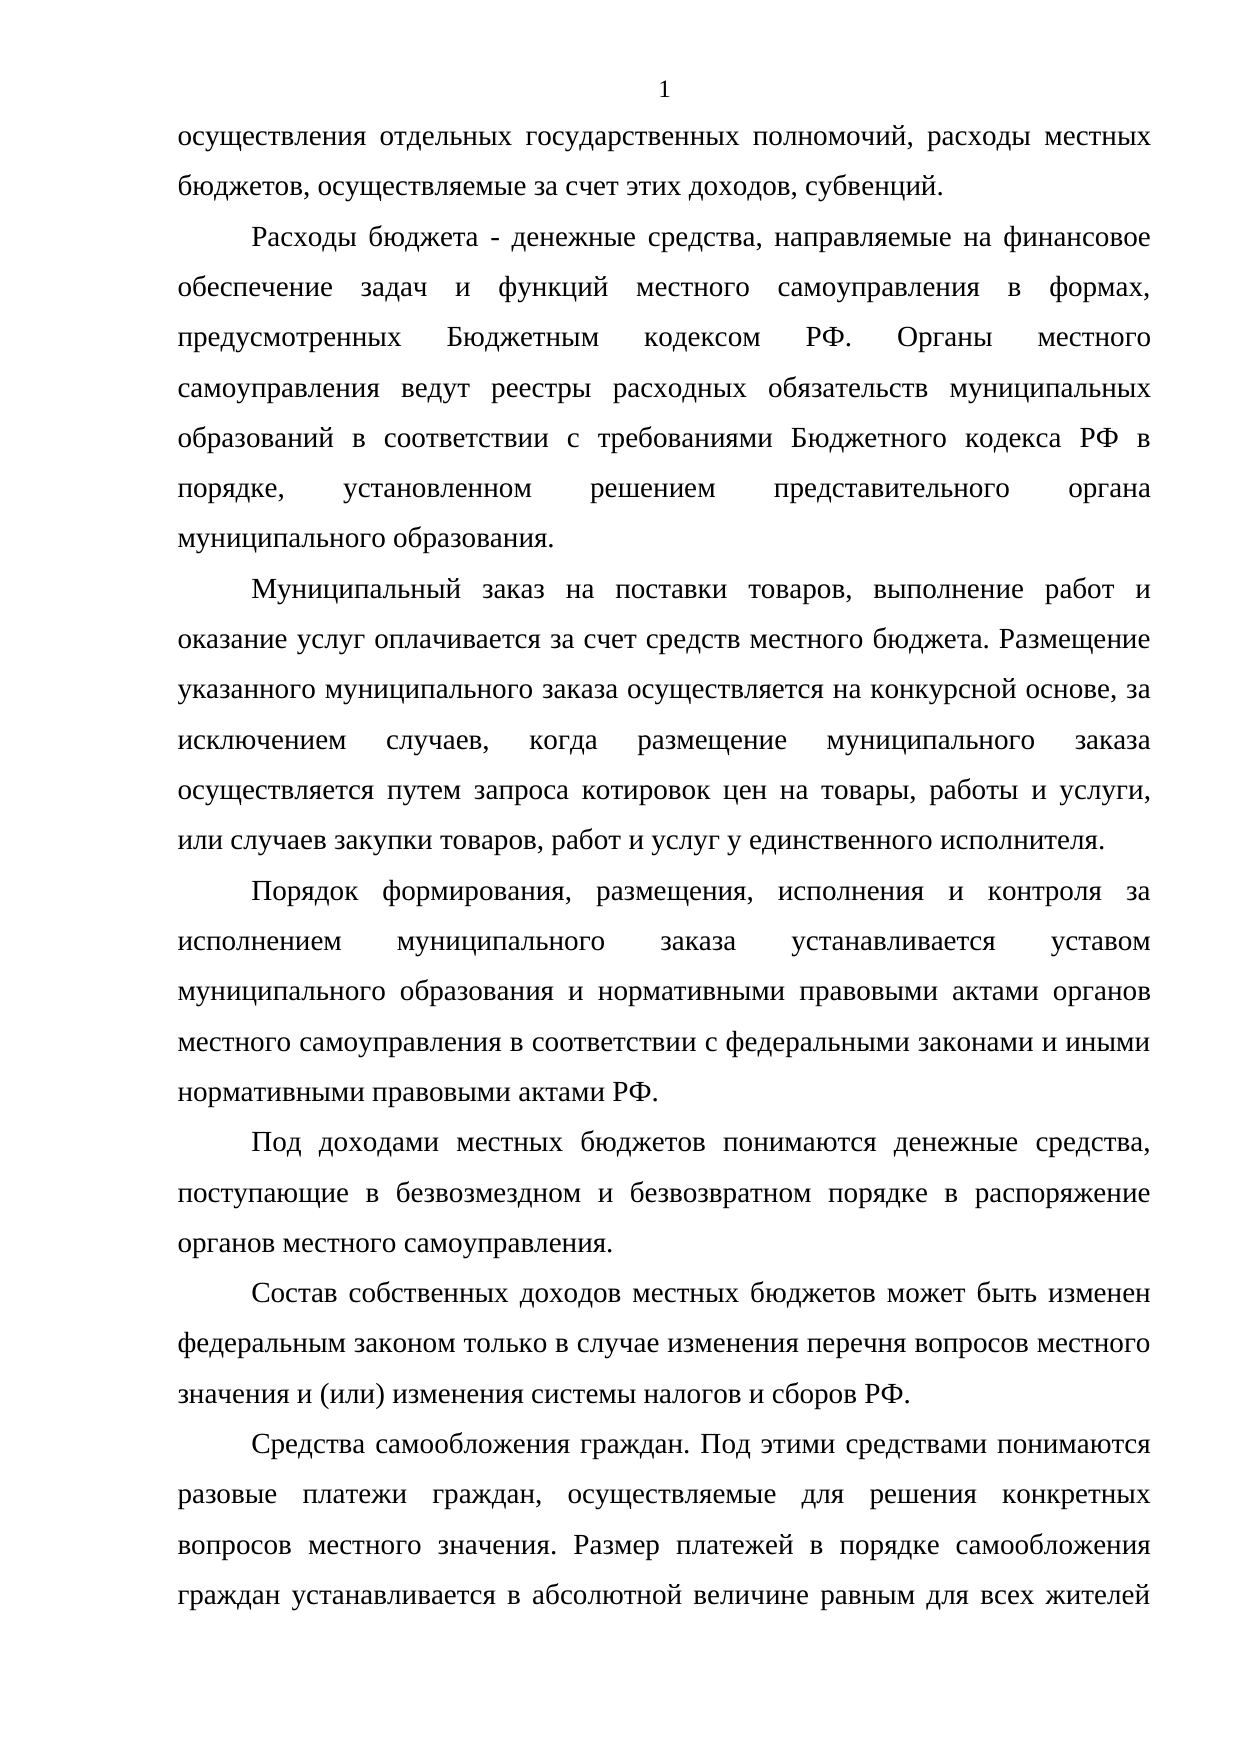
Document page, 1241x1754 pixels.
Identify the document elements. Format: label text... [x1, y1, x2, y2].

text Расходы бюджета - денежные средства, направляемые на финансовое обеспечение задач и функций местного самоуправления в формах, предусмотренных Бюджетным кодексом РФ. Органы местного самоуправления ведут реестры расходных обязательств муниципальных образований в соответствии с требованиями Бюджетного кодекса РФ в порядке, установленном решением представительного органа муниципального образования. [177, 219, 1152, 554]
text Муниципальный заказ на поставки товаров, выполнение работ и оказание услуг оплачивается за счет средств местного бюджета. Размещение указанного муниципального заказа осуществляется на конкурсной основе, за исключением случаев, когда размещение муниципального заказа осуществляется путем запроса котировок цен на товары, работы и услуги, или случаев закупки товаров, работ и услуг у единственного исполнителя. [177, 571, 1152, 856]
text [177, 118, 1152, 202]
text Состав собственных доходов местных бюджетов может быть изменен федеральным законом только в случае изменения перечня вопросов местного значения и (или) изменения системы налогов и сборов РФ. [177, 1275, 1152, 1409]
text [177, 1426, 1152, 1611]
text Порядок формирования, размещения, исполнения и контроля за исполнением муниципального заказа устанавливается уставом муниципального образования и нормативными правовыми актами органов местного самоуправления в соответствии с федеральными законами и иными нормативными правовыми актами РФ. [177, 873, 1152, 1108]
text Под доходами местных бюджетов понимаются денежные средства, поступающие в безвозмездном и безвозвратном порядке в распоряжение органов местного самоуправления. [177, 1124, 1152, 1258]
